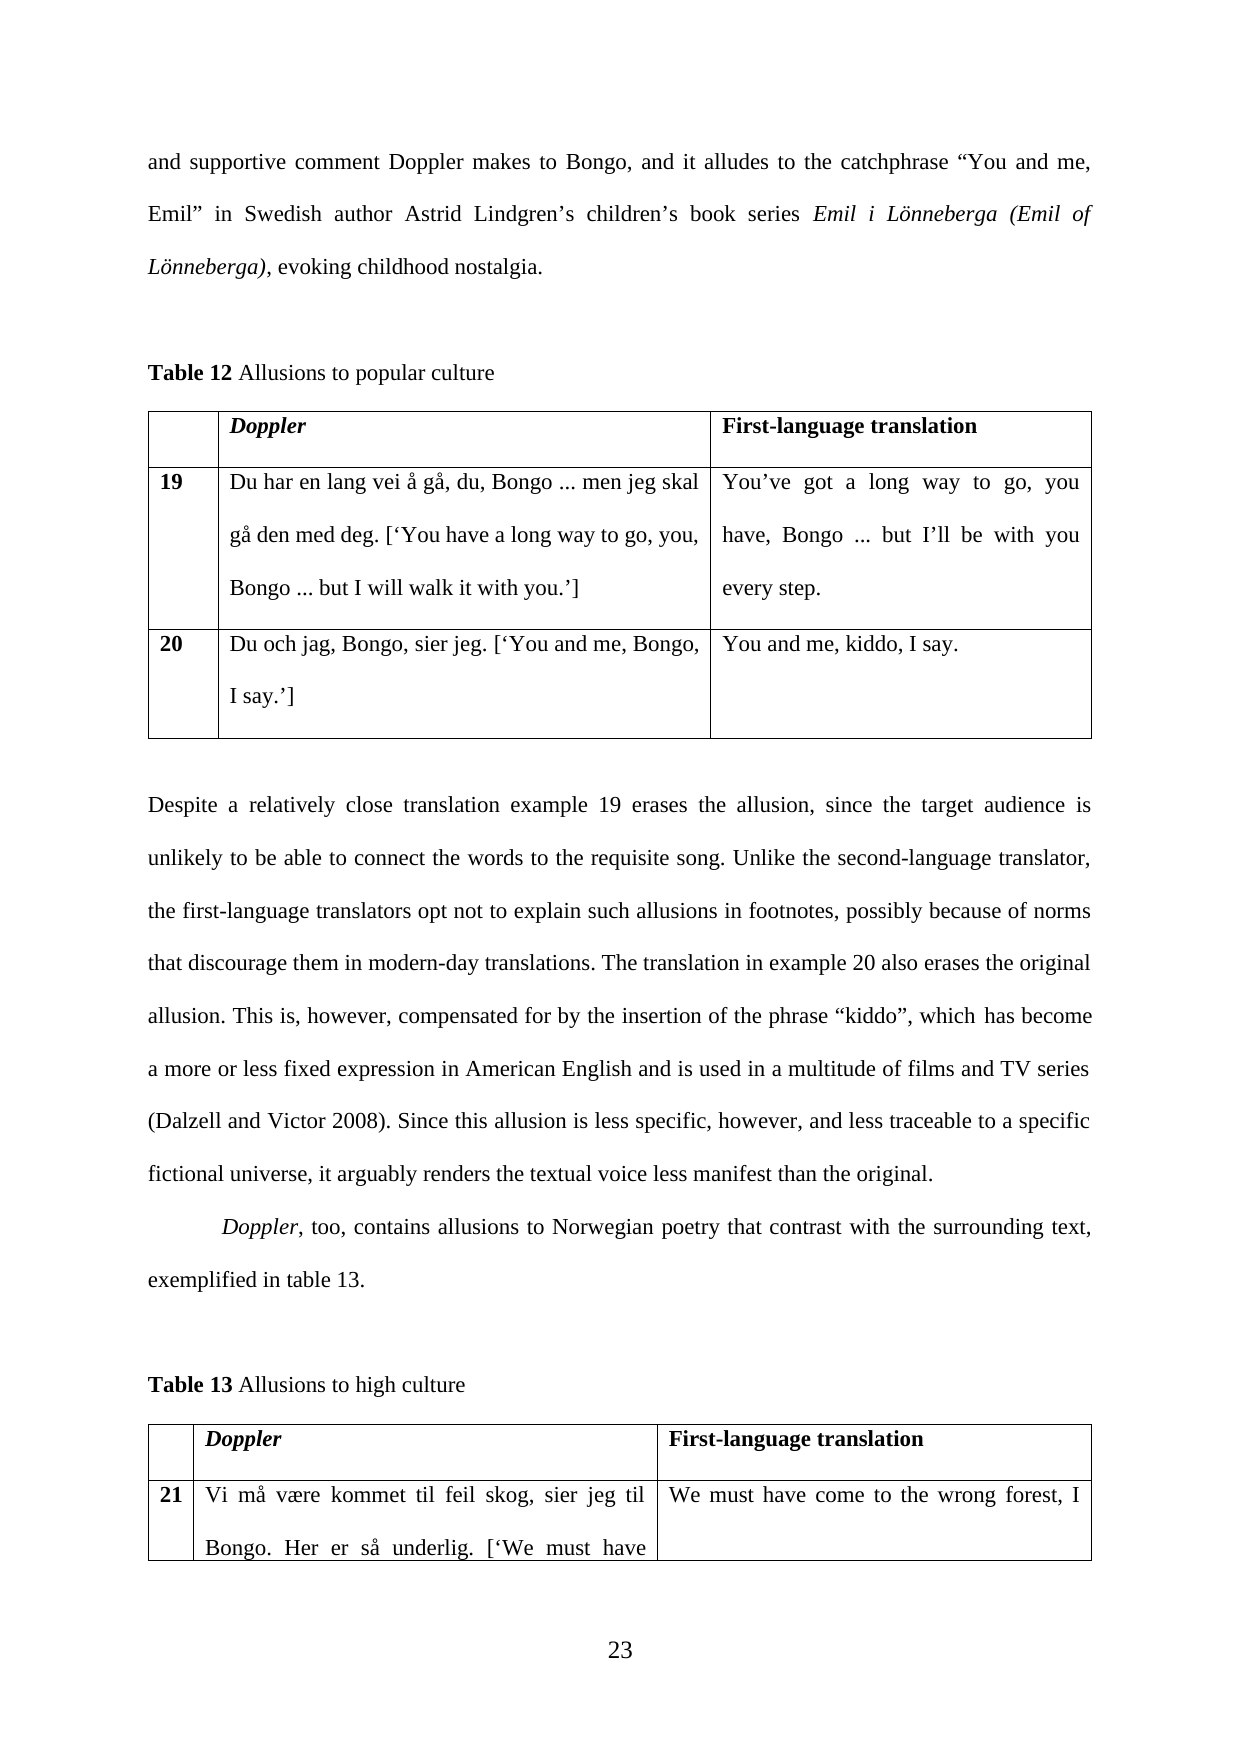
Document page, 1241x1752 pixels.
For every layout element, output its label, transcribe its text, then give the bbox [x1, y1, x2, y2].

text Doppler, too, contains allusions to Norwegian poetry that contrast with the surrounding text, exemplified in table 13. [148, 1213, 1092, 1292]
table_cell You’ve got a long way to go, you have, Bongo ... but I’ll be with you every step. [711, 468, 1091, 629]
table_header First-language translation [658, 1425, 1091, 1480]
text Table 13 Allusions to high culture [148, 1371, 1092, 1397]
table_header Doppler [194, 1425, 657, 1480]
table_header [149, 412, 218, 467]
table_cell Du och jag, Bongo, sier jeg. [‘You and me, Bongo, I say.’] [219, 630, 710, 737]
table_cell 21 [149, 1481, 193, 1560]
table_cell 20 [149, 630, 218, 737]
table_header Doppler [219, 412, 710, 467]
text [148, 148, 1092, 279]
table_cell 19 [149, 468, 218, 629]
table_cell You and me, kiddo, I say. [711, 630, 1091, 737]
text Table 12 Allusions to popular culture [148, 358, 1092, 385]
table_header First-language translation [711, 412, 1091, 467]
table_cell Du har en lang vei å gå, du, Bongo ... men jeg skal gå den med deg. [‘You have a long way to go, you, Bongo ... but I will walk it with you.’] [219, 468, 710, 629]
table_header [149, 1425, 193, 1480]
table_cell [658, 1481, 1091, 1560]
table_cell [194, 1481, 657, 1560]
text Despite a relatively close translation example 19 erases the allusion, since the target audience is unlikely to be able to connect the words to the requisite song. Unlike the second-language translator, the first-language translators opt not to explain such allusions in footnotes, possibly because of norms that discourage them in modern-day translations. The translation in example 20 also erases the original allusion. This is, however, compensated for by the insertion of the phrase “kiddo”, which has become a more or less fixed expression in American English and is used in a multitude of films and TV series (Dalzell and Victor 2008). Since this allusion is less specific, however, and less traceable to a specific fictional universe, it arguably renders the textual voice less manifest than the original. [148, 791, 1092, 1187]
